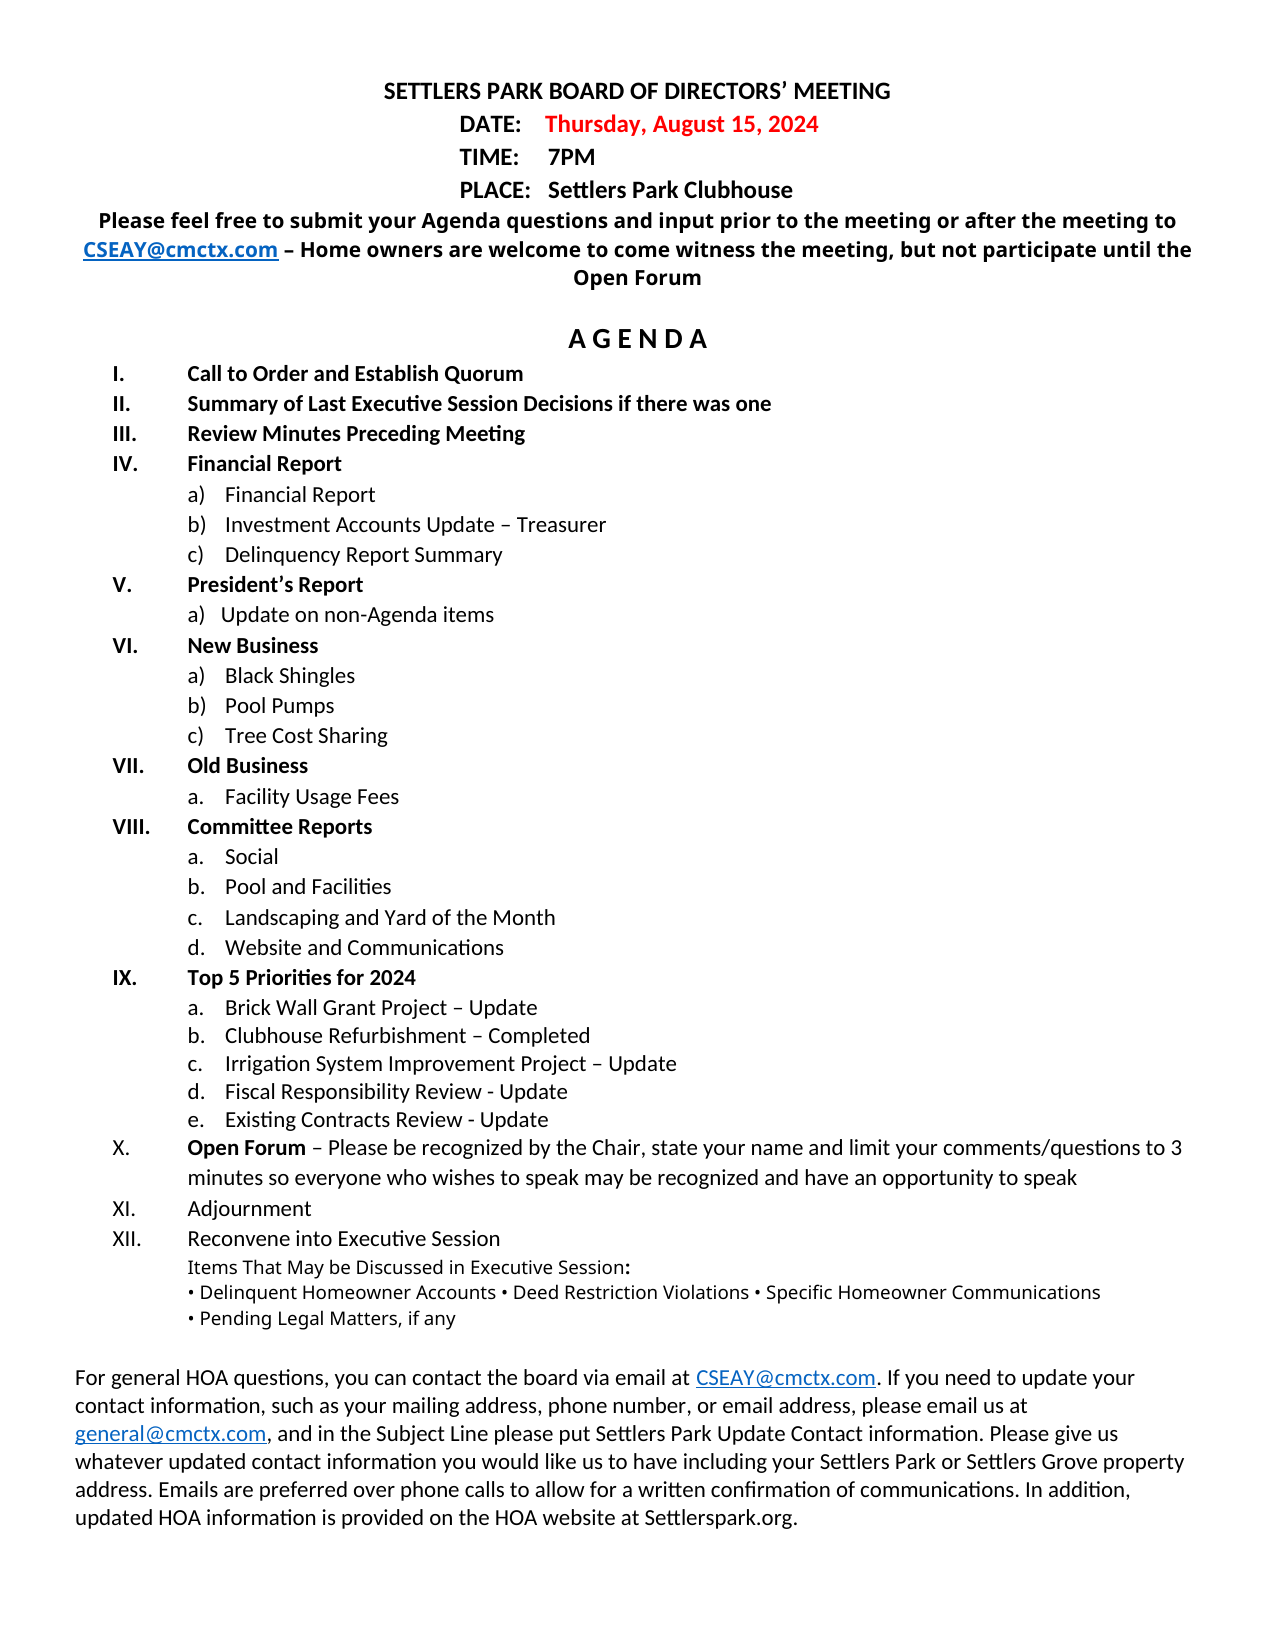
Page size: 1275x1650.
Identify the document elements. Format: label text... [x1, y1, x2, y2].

list Adjournment [112, 1194, 1200, 1222]
list Delinquency Report Summary [187, 540, 1200, 568]
list Old Business [112, 752, 1200, 779]
list Open Forum – Please be recognized by the Chair, state your name and limit your comments/questions to 3 minutes so everyone who wishes to speak may be recognized and have an opportunity to speak [112, 1133, 1200, 1192]
list Social [187, 842, 1200, 870]
list Summary of Last Executive Session Decisions if there was one [112, 389, 1200, 417]
text DATE: Thursday, August 15, 2024 [75, 108, 1200, 138]
list Pool Pumps [187, 691, 1200, 719]
list Top 5 Priorities for 2024 [112, 963, 1200, 991]
list Financial Report [112, 449, 1200, 477]
list Landscaping and Yard of the Month [187, 903, 1200, 931]
list Tree Cost Sharing [187, 721, 1200, 749]
list Investment Accounts Update – Treasurer [187, 510, 1200, 538]
text • Delinquent Homeowner Accounts • Deed Restriction Violations • Specific Homeowner Communications [112, 1280, 1200, 1305]
text a) Update on non-Agenda items [112, 601, 1200, 628]
list Existing Contracts Review - Update [187, 1105, 1200, 1133]
list Irrigation System Improvement Project – Update [187, 1049, 1200, 1077]
list Pool and Facilities [187, 872, 1200, 900]
list Reconvene into Executive Session [112, 1224, 1200, 1252]
text TIME: 7PM [75, 141, 1200, 171]
text Items That May be Discussed in Executive Session: [112, 1254, 1200, 1280]
text A G E N D A [75, 320, 1200, 356]
text PLACE: Settlers Park Clubhouse [75, 174, 1200, 204]
list Clubhouse Refurbishment – Completed [187, 1021, 1200, 1049]
list Brick Wall Grant Project – Update [187, 993, 1200, 1021]
text For general HOA questions, you can contact the board via email at CSEAY@cmctx.com. If you need to update your contact information, such as your mailing address, phone number, or email address, please email us at general@cmctx.com, and in the Subject Line please put Settlers Park Update Contact information. Please give us whatever updated contact information you would like us to have including your Settlers Park or Settlers Grove property address. Emails are preferred over phone calls to allow for a written confirmation of communications. In addition, updated HOA information is provided on the HOA website at Settlerspark.org. [75, 1363, 1200, 1531]
list President’s Report [112, 570, 1200, 598]
list Facility Usage Fees [187, 782, 1200, 810]
list Fiscal Responsibility Review - Update [187, 1077, 1200, 1105]
list • Pending Legal Matters, if any [187, 1305, 1200, 1331]
text Please feel free to submit your Agenda questions and input prior to the meeting or after the meeting to CSEAY@cmctx.com – Home owners are welcome to come witness the meeting, but not participate until the Open Forum [75, 207, 1200, 292]
list Call to Order and Establish Quorum [112, 359, 1200, 387]
list Website and Communications [187, 933, 1200, 961]
text SETTLERS PARK BOARD OF DIRECTORS’ MEETING [75, 75, 1200, 106]
list Black Shingles [187, 661, 1200, 689]
list Review Minutes Preceding Meeting [112, 419, 1200, 447]
list Financial Report [187, 480, 1200, 508]
list New Business [112, 631, 1200, 659]
list Committee Reports [112, 812, 1200, 840]
